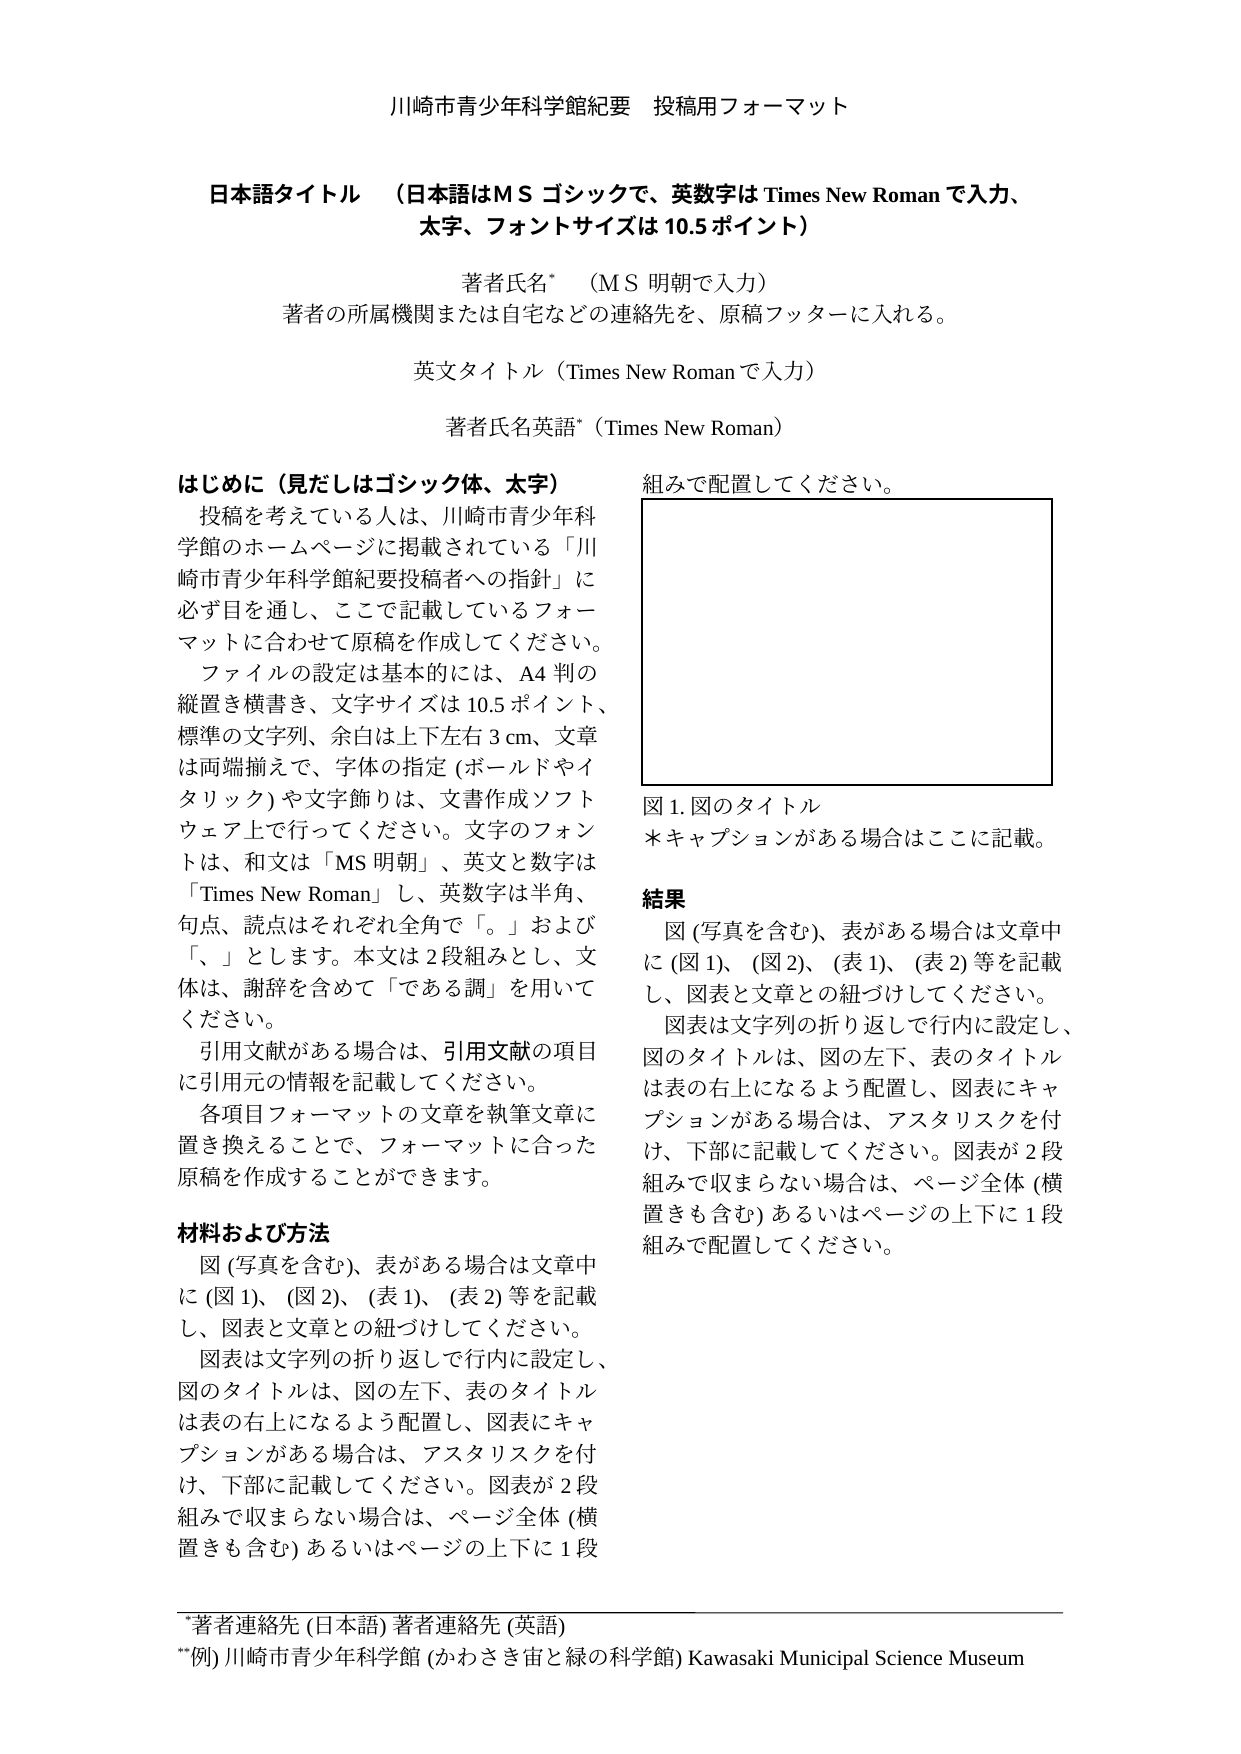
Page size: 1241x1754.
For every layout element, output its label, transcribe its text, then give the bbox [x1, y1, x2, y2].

text 太字、フォントサイズは10.5ポイント） [177, 209, 1063, 241]
text ファイルの設定は基本的には、A4 判の縦置き横書き、文字サイズは10.5ポイント、標準の文字列、余白は上下左右3 cm、文章は両端揃えで、字体の指定 (ボールドやイタリック) や文字飾りは、文書作成ソフトウェア上で行ってください。文字のフォントは、和文は「MS 明朝」、英文と数字は「Times New Roman」し、英数字は半角、句点、読点はそれぞれ全角で「。」および「、」とします。本文は2段組みとし、文体は、謝辞を含めて「である調」を用いてください。 [177, 656, 598, 1034]
text 引用文献がある場合は、引用文献の項目に引用元の情報を記載してください。 [177, 1034, 598, 1097]
text 材料および方法 [177, 1216, 598, 1248]
text 図表は文字列の折り返しで行内に設定し、図のタイトルは、図の左下、表のタイトルは表の右上になるよう配置し、図表にキャプションがある場合は、アスタリスクを付け、下部に記載してください。図表が2段組みで収まらない場合は、ページ全体 (横置きも含む) あるいはページの上下に1段組みで配置してください。 [177, 1342, 598, 1563]
text 結果 [642, 882, 1063, 914]
text 著者氏名* （ＭＳ 明朝で入力） [177, 266, 1063, 297]
text 図 (写真を含む)、表がある場合は文章中に (図1)、 (図2)、 (表1)、 (表2) 等を記載し、図表と文章との紐づけしてください。 [642, 914, 1063, 1008]
text 日本語タイトル （日本語はＭＳ ゴシックで、英数字はTimes New Romanで入力、 [177, 177, 1063, 209]
text 各項目フォーマットの文章を執筆文章に置き換えることで、フォーマットに合った原稿を作成することができます。 [177, 1097, 598, 1191]
text はじめに（見だしはゴシック体、太字） [177, 467, 598, 499]
text 著者氏名英語*（Times New Roman） [177, 411, 1063, 442]
text 英文タイトル（Times New Romanで入力） [177, 354, 1063, 385]
text 投稿を考えている人は、川崎市青少年科学館のホームページに掲載されている「川崎市青少年科学館紀要投稿者への指針」に必ず目を通し、ここで記載しているフォーマットに合わせて原稿を作成してください。 [177, 499, 598, 656]
text 図表は文字列の折り返しで行内に設定し、図のタイトルは、図の左下、表のタイトルは表の右上になるよう配置し、図表にキャプションがある場合は、アスタリスクを付け、下部に記載してください。図表が2段組みで収まらない場合は、ページ全体 (横置きも含む) あるいはページの上下に1段組みで配置してください。 [642, 1008, 1063, 1260]
text 著者の所属機関または自宅などの連絡先を、原稿フッターに入れる。 [177, 297, 1063, 329]
text 図1. 図のタイトル [642, 789, 1063, 821]
text ＊キャプションがある場合はここに記載。 [642, 821, 1063, 853]
text 図 (写真を含む)、表がある場合は文章中に (図1)、 (図2)、 (表1)、 (表2) 等を記載し、図表と文章との紐づけしてください。 [177, 1248, 598, 1342]
